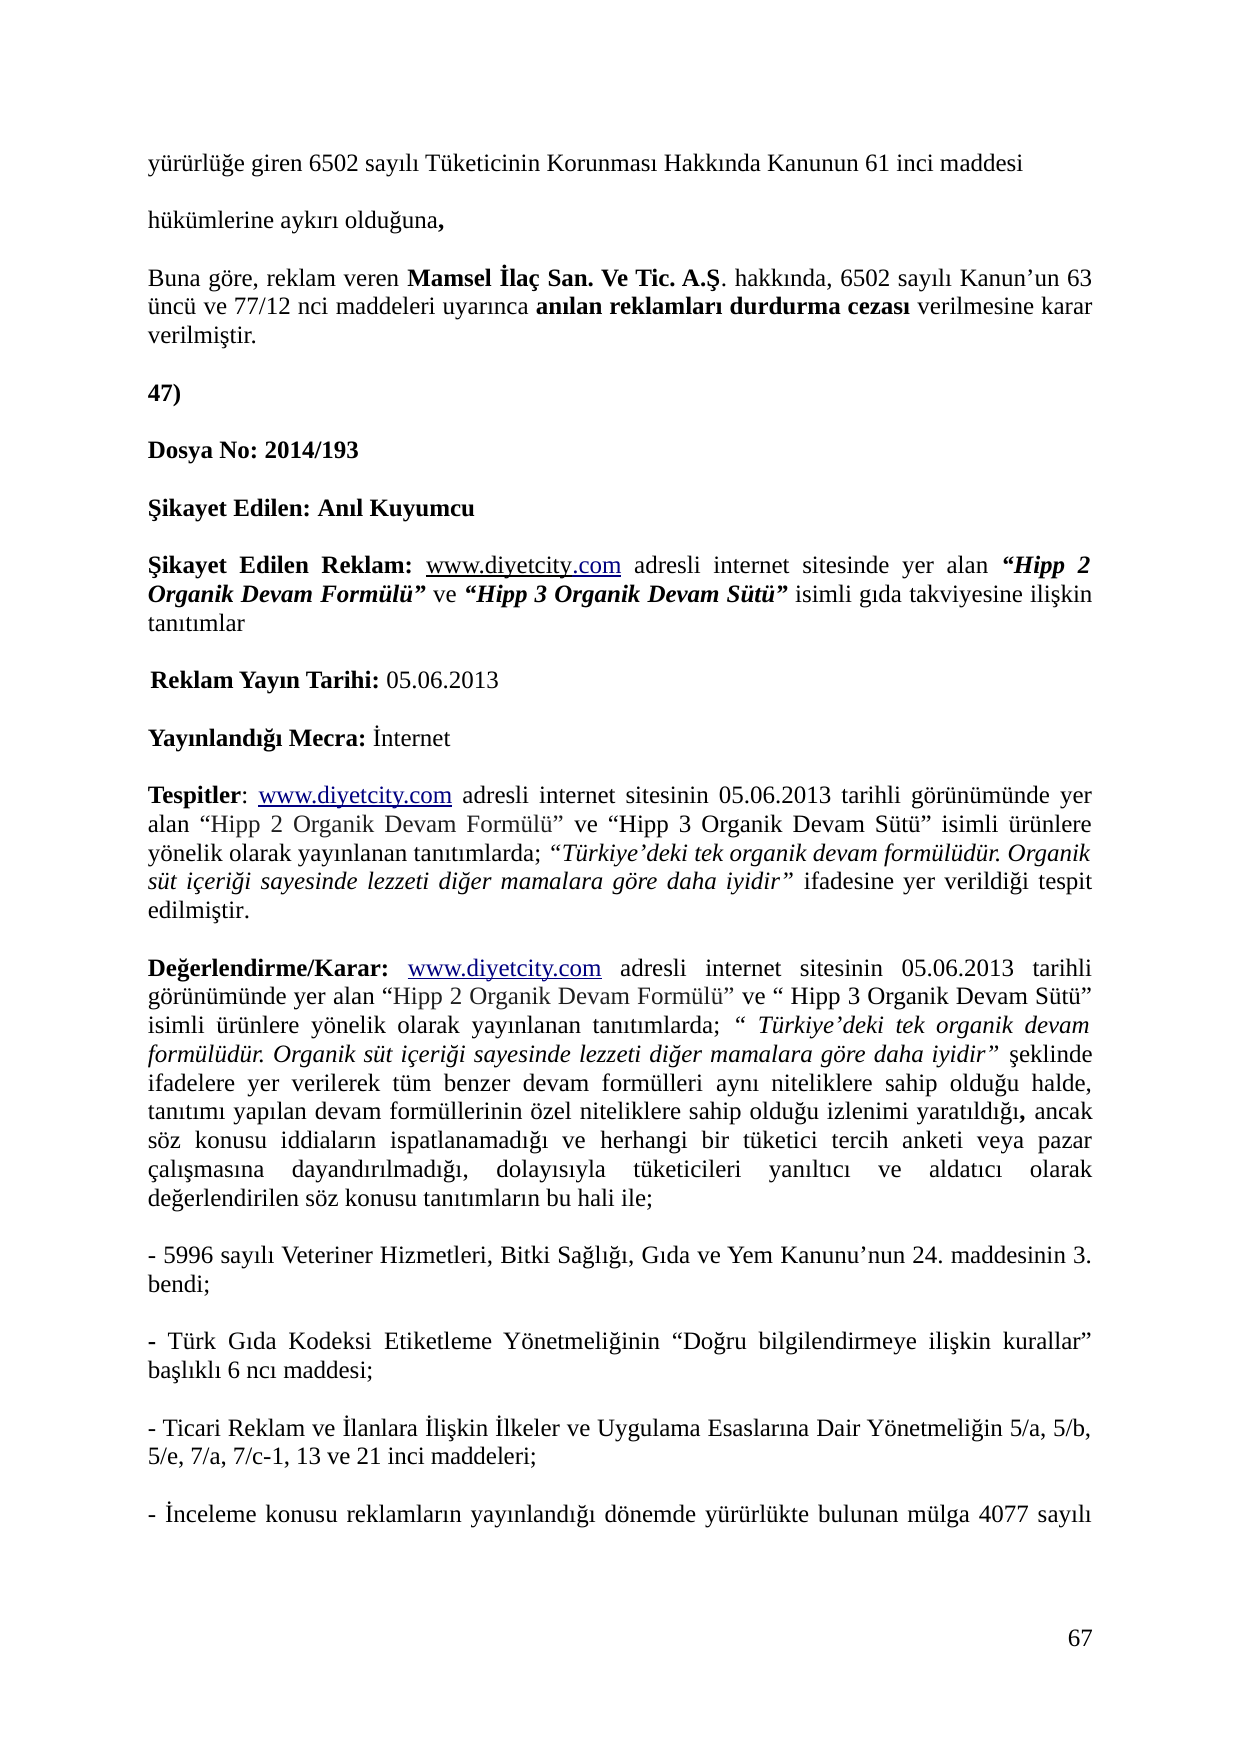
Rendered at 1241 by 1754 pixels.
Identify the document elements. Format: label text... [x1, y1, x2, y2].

text Yayınlandığı Mecra: İnternet [148, 723, 1092, 751]
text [148, 1499, 1092, 1528]
text Değerlendirme/Karar: www.diyetcity.com adresli internet sitesinin 05.06.2013 tarihli görünümünde yer alan “Hipp 2 Organik Devam Formülü” ve “ Hipp 3 Organik Devam Sütü” isimli ürünlere yönelik olarak yayınlanan tanıtımlarda; “ Türkiye’deki tek organik devam formülüdür. Organik süt içeriği sayesinde lezzeti diğer mamalara göre daha iyidir” şeklinde ifadelere yer verilerek tüm benzer devam formülleri aynı niteliklere sahip olduğu halde, tanıtımı yapılan devam formüllerinin özel niteliklere sahip olduğu izlenimi yaratıldığı, ancak söz konusu iddiaların ispatlanamadığı ve herhangi bir tüketici tercih anketi veya pazar çalışmasına dayandırılmadığı, dolayısıyla tüketicileri yanıltıcı ve aldatıcı olarak değerlendirilen söz konusu tanıtımların bu hali ile; [148, 953, 1092, 1211]
text Şikayet Edilen Reklam: www.diyetcity.com adresli internet sitesinde yer alan “Hipp 2 Organik Devam Formülü” ve “Hipp 3 Organik Devam Sütü” isimli gıda takviyesine ilişkin tanıtımlar [148, 550, 1092, 636]
text Dosya No: 2014/193 [148, 435, 1092, 464]
text Tespitler: www.diyetcity.com adresli internet sitesinin 05.06.2013 tarihli görünümünde yer alan “Hipp 2 Organik Devam Formülü” ve “Hipp 3 Organik Devam Sütü” isimli ürünlere yönelik olarak yayınlanan tanıtımlarda; “Türkiye’deki tek organik devam formülüdür. Organik süt içeriği sayesinde lezzeti diğer mamalara göre daha iyidir” ifadesine yer verildiği tespit edilmiştir. [148, 780, 1092, 924]
text Buna göre, reklam veren Mamsel İlaç San. Ve Tic. A.Ş. hakkında, 6502 sayılı Kanun’un 63 üncü ve 77/12 nci maddeleri uyarınca anılan reklamları durdurma cezası verilmesine karar verilmiştir. [148, 263, 1092, 349]
text - 5996 sayılı Veteriner Hizmetleri, Bitki Sağlığı, Gıda ve Yem Kanunu’nun 24. maddesinin 3. bendi; [148, 1240, 1092, 1298]
text - Ticari Reklam ve İlanlara İlişkin İlkeler ve Uygulama Esaslarına Dair Yönetmeliğin 5/a, 5/b, 5/e, 7/a, 7/c-1, 13 ve 21 inci maddeleri; [148, 1413, 1092, 1470]
text Reklam Yayın Tarihi: 05.06.2013 [150, 665, 1090, 694]
text hükümlerine aykırı olduğuna, [148, 205, 1092, 234]
text Şikayet Edilen: Anıl Kuyumcu [148, 493, 1092, 521]
text - Türk Gıda Kodeksi Etiketleme Yönetmeliğinin “Doğru bilgilendirmeye ilişkin kurallar” başlıklı 6 ncı maddesi; [148, 1326, 1092, 1384]
text 47) [148, 378, 1092, 406]
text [148, 148, 1092, 176]
